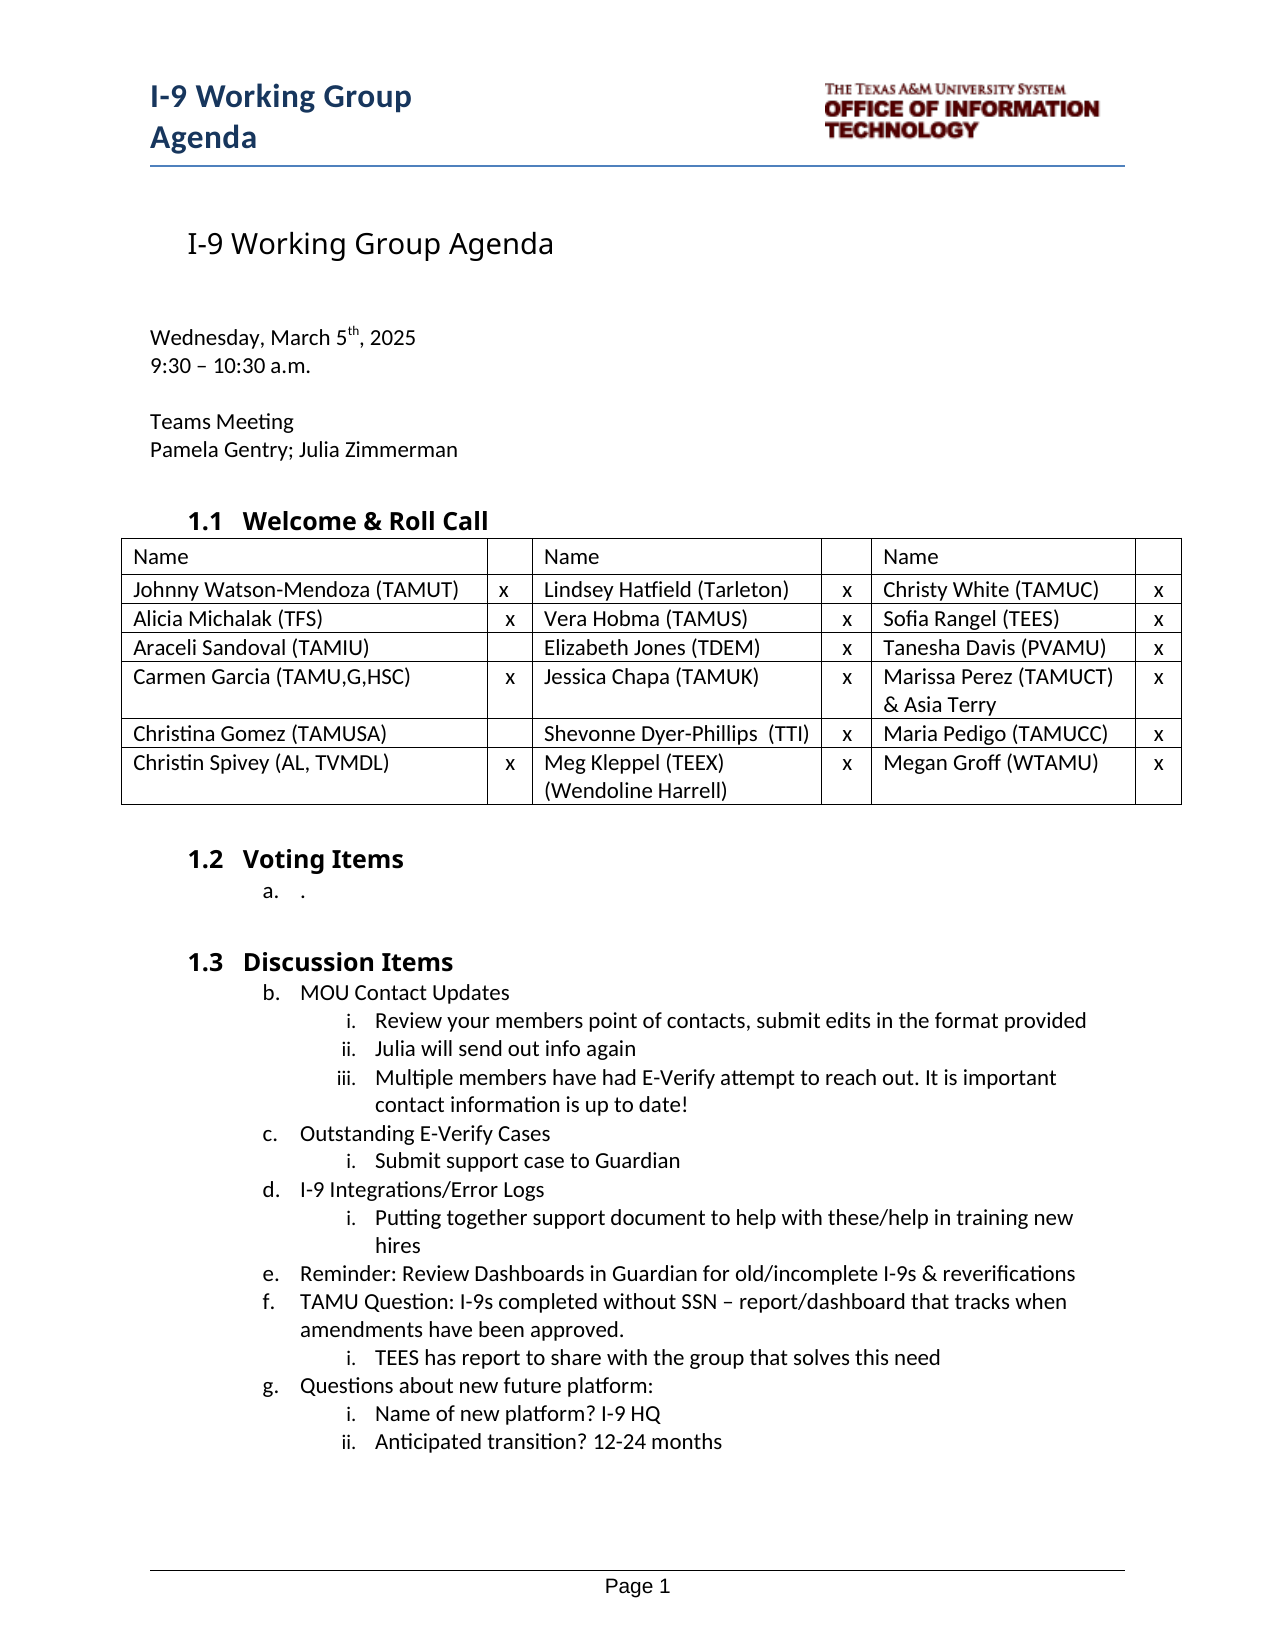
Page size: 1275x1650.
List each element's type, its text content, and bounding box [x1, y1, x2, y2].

list MOU Contact Updates [262, 978, 1125, 1007]
table_cell x [1136, 748, 1181, 804]
list Questions about new future platform: [262, 1371, 1125, 1399]
subtitle Discussion Items [187, 944, 1125, 978]
subtitle I-9 Working Group Agenda [187, 223, 1125, 263]
table_cell x [822, 662, 871, 718]
text Pamela Gentry; Julia Zimmerman [150, 435, 1125, 463]
table_cell Jessica Chapa (TAMUK) [533, 662, 821, 718]
table_cell x [488, 748, 532, 804]
table_cell Marissa Perez (TAMUCT) & Asia Terry [872, 662, 1135, 718]
table_cell Lindsey Hatfield (Tarleton) [533, 575, 821, 603]
table_cell Sofia Rangel (TEES) [872, 604, 1135, 632]
list Outstanding E-Verify Cases [262, 1119, 1125, 1147]
list Multiple members have had E-Verify attempt to reach out. It is important contact information is up to date! [356, 1063, 1125, 1119]
table_cell x [822, 748, 871, 804]
table_header [1136, 539, 1181, 574]
table_cell Elizabeth Jones (TDEM) [533, 633, 821, 661]
table_cell Christina Gomez (TAMUSA) [122, 719, 487, 747]
list Julia will send out info again [356, 1034, 1125, 1063]
table_header Name [533, 539, 821, 574]
table_cell Tanesha Davis (PVAMU) [872, 633, 1135, 661]
table_header Name [872, 539, 1135, 574]
list Review your members point of contacts, submit edits in the format provided [356, 1007, 1125, 1034]
table_cell Christin Spivey (AL, TVMDL) [122, 748, 487, 804]
picture [825, 75, 1116, 152]
subtitle Welcome & Roll Call [187, 503, 1125, 537]
list Reminder: Review Dashboards in Guardian for old/incomplete I-9s & reverifications [262, 1259, 1125, 1287]
table_cell Johnny Watson-Mendoza (TAMUT) [122, 575, 487, 603]
table_cell x [822, 575, 871, 603]
table_header [822, 539, 871, 574]
table_cell Carmen Garcia (TAMU,G,HSC) [122, 662, 487, 718]
table_header Name [122, 539, 487, 574]
list Putting together support document to help with these/help in training new hires [356, 1203, 1125, 1259]
table_cell Maria Pedigo (TAMUCC) [872, 719, 1135, 747]
table_cell Shevonne Dyer-Phillips (TTI) [533, 719, 821, 747]
table_cell [488, 633, 532, 661]
text Teams Meeting [150, 407, 1125, 435]
table_cell x [488, 662, 532, 718]
table_cell Alicia Michalak (TFS) [122, 604, 487, 632]
table_cell Megan Groff (WTAMU) [872, 748, 1135, 804]
list TAMU Question: I-9s completed without SSN – report/dashboard that tracks when amendments have been approved. [262, 1287, 1125, 1343]
list . [262, 876, 1125, 904]
table_cell Araceli Sandoval (TAMIU) [122, 633, 487, 661]
table_header [488, 539, 532, 574]
table_cell [488, 719, 532, 747]
table_cell x [822, 719, 871, 747]
table_cell x [1136, 575, 1181, 603]
table_cell x [1136, 662, 1181, 718]
table_cell Vera Hobma (TAMUS) [533, 604, 821, 632]
list Name of new platform? I-9 HQ [356, 1399, 1125, 1427]
table_cell Christy White (TAMUC) [872, 575, 1135, 603]
table_cell x [822, 633, 871, 661]
list Submit support case to Guardian [356, 1147, 1125, 1175]
list TEES has report to share with the group that solves this need [356, 1343, 1125, 1371]
table_cell x [488, 575, 532, 603]
table_cell x [1136, 633, 1181, 661]
table_cell x [488, 604, 532, 632]
table_cell x [1136, 604, 1181, 632]
list I-9 Integrations/Error Logs [262, 1175, 1125, 1203]
subtitle Voting Items [187, 842, 1125, 876]
list Anticipated transition? 12-24 months [356, 1427, 1125, 1455]
table_cell x [1136, 719, 1181, 747]
text Wednesday, March 5th, 2025 [150, 323, 1125, 351]
table_cell Meg Kleppel (TEEX) (Wendoline Harrell) [533, 748, 821, 804]
text 9:30 – 10:30 a.m. [150, 351, 1125, 379]
table_cell x [822, 604, 871, 632]
